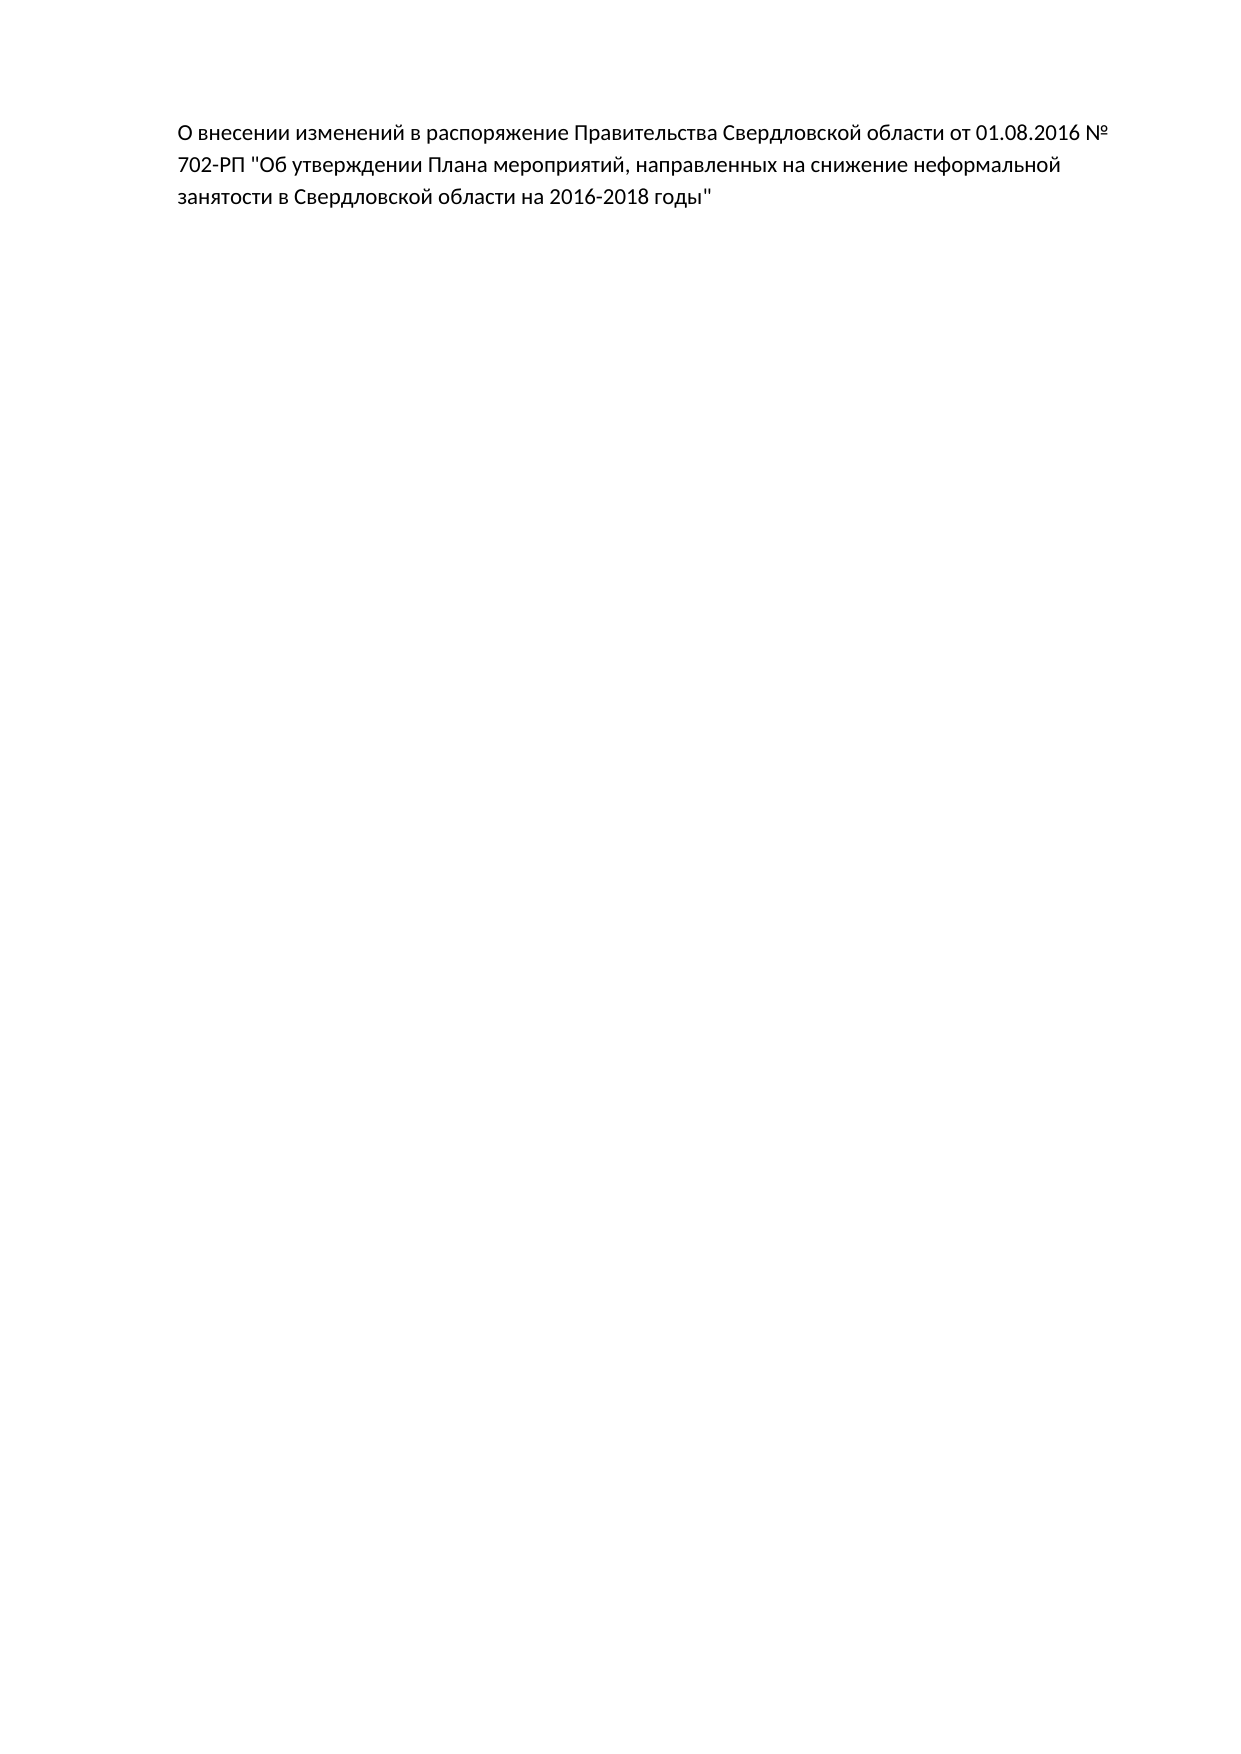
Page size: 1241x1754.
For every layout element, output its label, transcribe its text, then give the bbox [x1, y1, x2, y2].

text О внесении изменений в распоряжение Правительства Свердловской области от 01.08.2016 № 702-РП "Об утверждении Плана мероприятий, направленных на снижение неформальной занятости в Свердловской области на 2016-2018 годы" [177, 118, 1152, 211]
